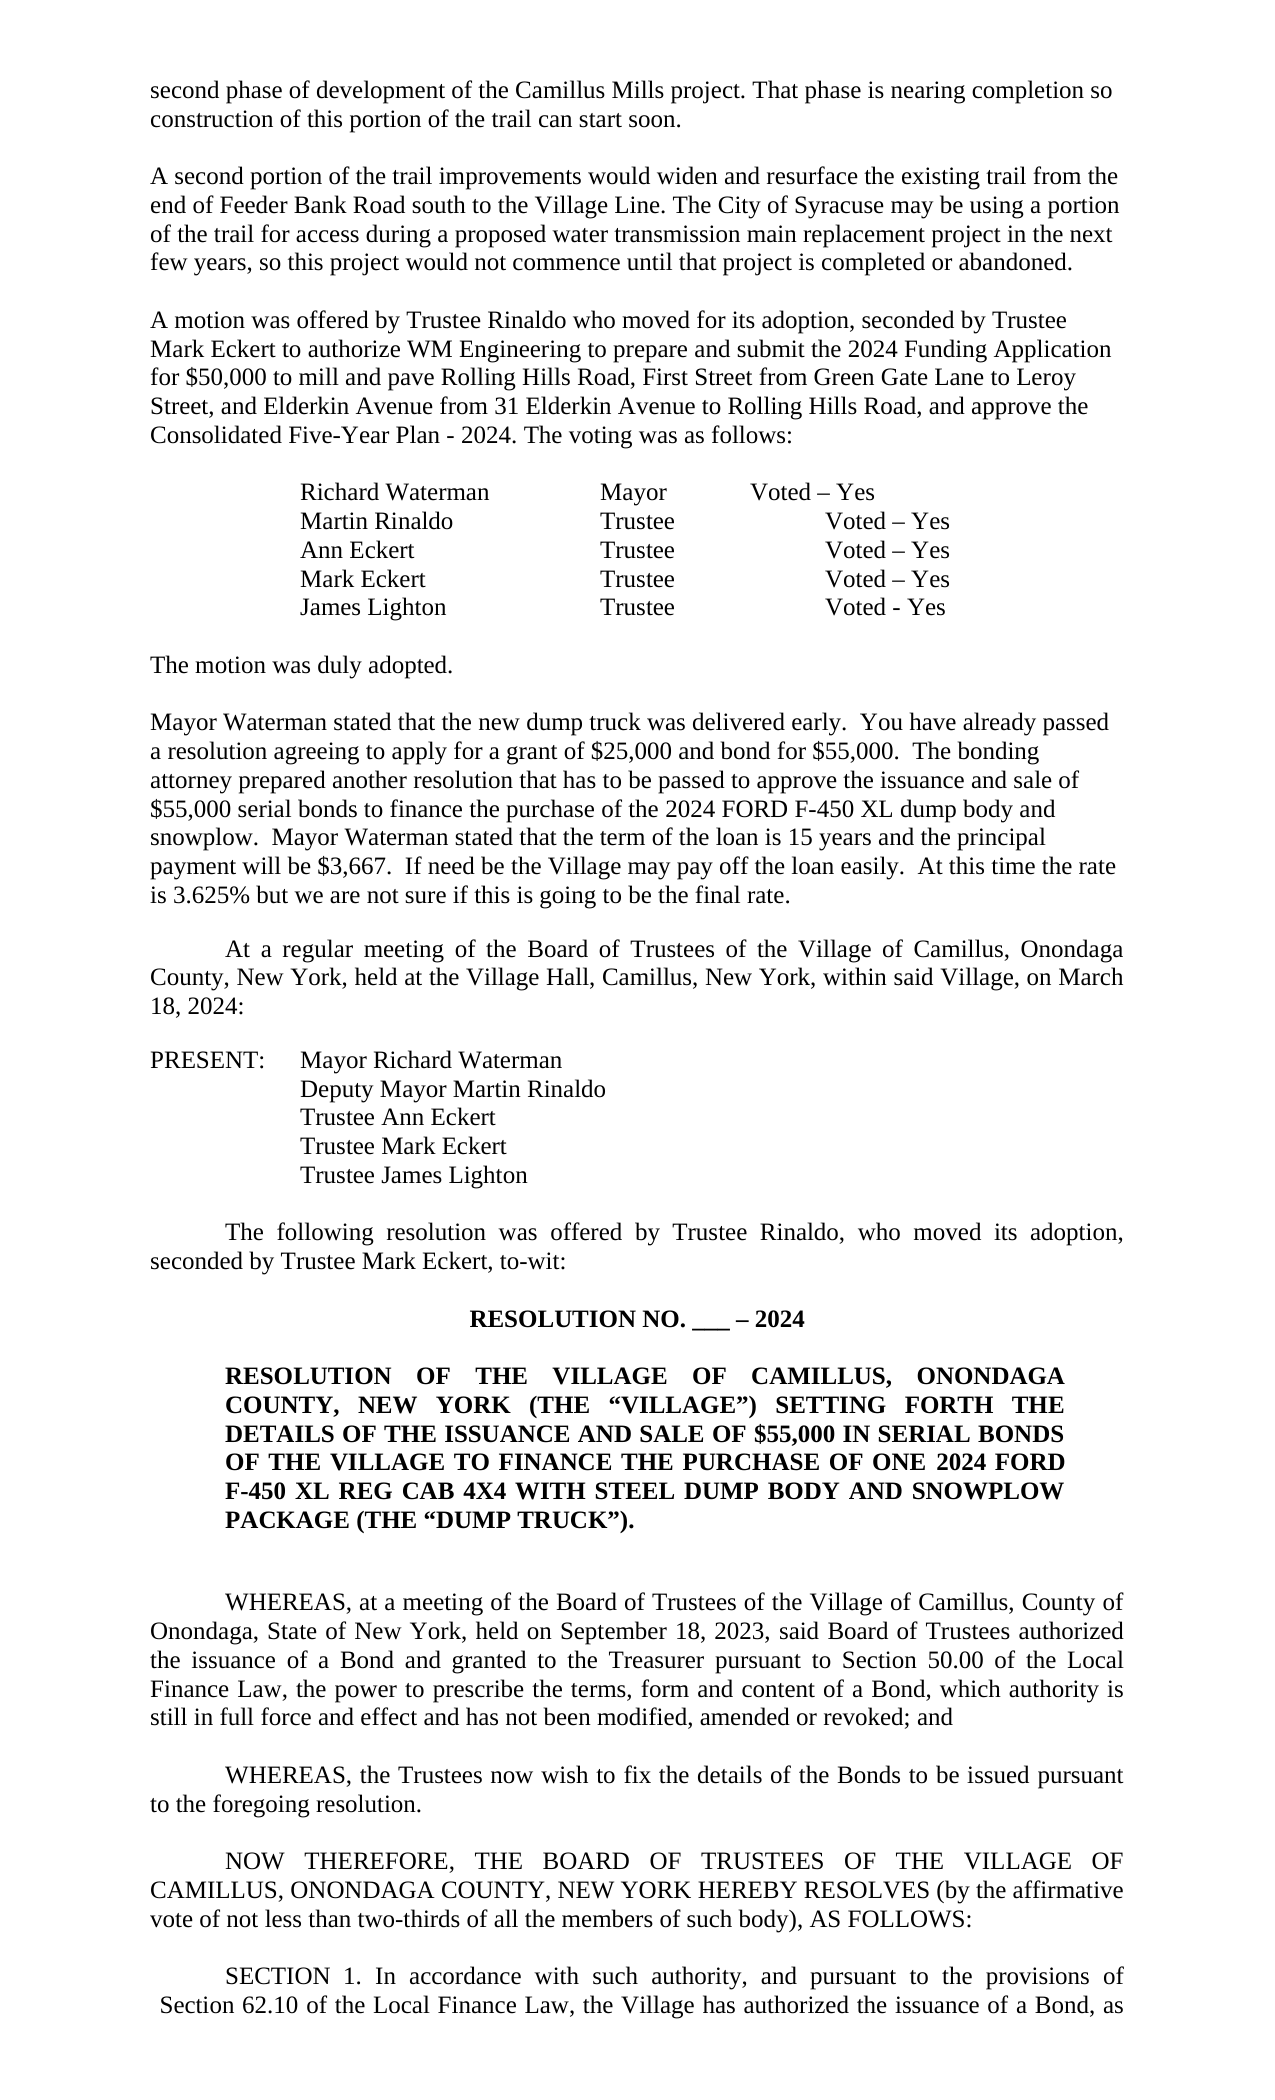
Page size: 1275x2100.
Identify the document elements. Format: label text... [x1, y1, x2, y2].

text NOW THEREFORE, THE BOARD OF TRUSTEES OF THE VILLAGE OF CAMILLUS, ONONDAGA COUNTY, NEW YORK HEREBY RESOLVES (by the affirmative vote of not less than two-thirds of all the members of such body), AS FOLLOWS: [150, 1846, 1125, 1932]
text RESOLUTION NO. ___ – 2024 [150, 1304, 1124, 1332]
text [159, 1961, 1125, 2019]
text Mayor Waterman stated that the new dump truck was delivered early. You have already passed a resolution agreeing to apply for a grant of $25,000 and bond for $55,000. The bonding attorney prepared another resolution that has to be passed to approve the issuance and sale of $55,000 serial bonds to finance the purchase of the 2024 FORD F-450 XL dump body and snowplow. Mayor Waterman stated that the term of the loan is 15 years and the principal payment will be $3,667. If need be the Village may pay off the loan easily. At this time the rate is 3.625% but we are not sure if this is going to be the final rate. [150, 707, 1125, 909]
text Martin Rinaldo Trustee Voted – Yes [150, 506, 1125, 535]
text WHEREAS, the Trustees now wish to fix the details of the Bonds to be issued pursuant to the foregoing resolution. [150, 1760, 1125, 1817]
text Mark Eckert Trustee Voted – Yes [150, 564, 1125, 592]
text Richard Waterman Mayor Voted – Yes [225, 477, 1125, 506]
text Trustee James Lighton [150, 1160, 1125, 1189]
text WHEREAS, at a meeting of the Board of Trustees of the Village of Camillus, County of Onondaga, State of New York, held on September 18, 2023, said Board of Trustees authorized the issuance of a Bond and granted to the Treasurer pursuant to Section 50.00 of the Local Finance Law, the power to prescribe the terms, form and content of a Bond, which authority is still in full force and effect and has not been modified, amended or revoked; and [150, 1587, 1125, 1731]
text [150, 75, 1125, 132]
text A second portion of the trail improvements would widen and resurface the existing trail from the end of Feeder Bank Road south to the Village Line. The City of Syracuse may be using a portion of the trail for access during a proposed water transmission main replacement project in the next few years, so this project would not commence until that project is completed or abandoned. [150, 161, 1125, 276]
text Trustee Ann Eckert [150, 1102, 1125, 1131]
text RESOLUTION OF THE VILLAGE OF CAMILLUS, ONONDAGA COUNTY, NEW YORK (THE “VILLAGE”) SETTING FORTH THE DETAILS OF THE ISSUANCE AND SALE OF $55,000 IN SERIAL BONDS OF THE VILLAGE TO FINANCE THE PURCHASE OF ONE 2024 FORD F-450 XL REG CAB 4X4 WITH STEEL DUMP BODY AND SNOWPLOW PACKAGE (THE “DUMP TRUCK”). [225, 1361, 1066, 1534]
text The following resolution was offered by Trustee Rinaldo, who moved its adoption, seconded by Trustee Mark Eckert, to-wit: [150, 1217, 1125, 1275]
text A motion was offered by Trustee Rinaldo who moved for its adoption, seconded by Trustee Mark Eckert to authorize WM Engineering to prepare and submit the 2024 Funding Application for $50,000 to mill and pave Rolling Hills Road, First Street from Green Gate Lane to Leroy Street, and Elderkin Avenue from 31 Elderkin Avenue to Rolling Hills Road, and approve the Consolidated Five-Year Plan - 2024. The voting was as follows: [150, 305, 1125, 449]
text PRESENT: Mayor Richard Waterman [150, 1045, 1125, 1074]
text The motion was duly adopted. [150, 650, 1125, 679]
text Ann Eckert Trustee Voted – Yes [150, 535, 1125, 564]
text Trustee Mark Eckert [150, 1131, 1125, 1160]
text Deputy Mayor Martin Rinaldo [150, 1074, 1125, 1102]
text At a regular meeting of the Board of Trustees of the Village of Camillus, Onondaga County, New York, held at the Village Hall, Camillus, New York, within said Village, on March 18, 2024: [150, 934, 1125, 1020]
text James Lighton Trustee Voted - Yes [150, 592, 1125, 621]
